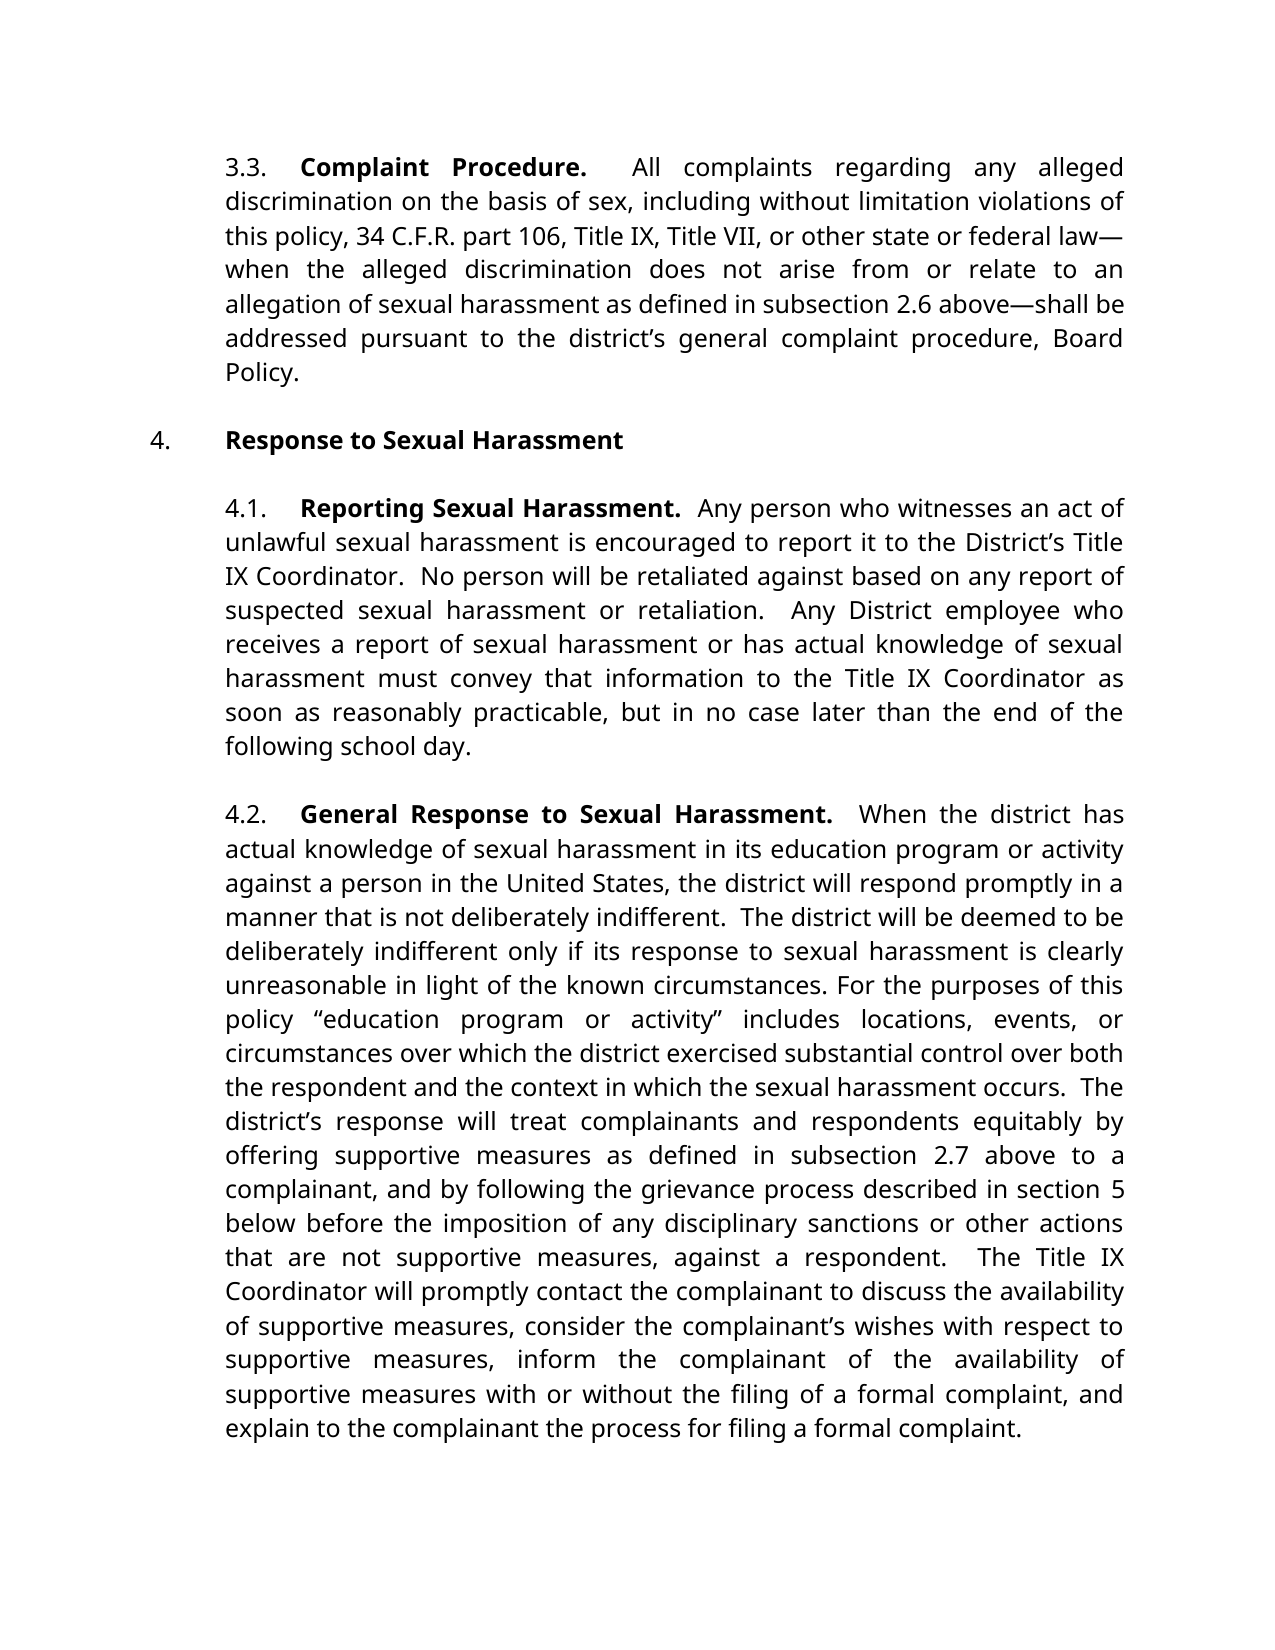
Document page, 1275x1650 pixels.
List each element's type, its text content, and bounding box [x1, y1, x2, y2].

list Reporting Sexual Harassment. Any person who witnesses an act of unlawful sexual harassment is encouraged to report it to the District’s Title IX Coordinator. No person will be retaliated against based on any report of suspected sexual harassment or retaliation. Any District employee who receives a report of sexual harassment or has actual knowledge of sexual harassment must convey that information to the Title IX Coordinator as soon as reasonably practicable, but in no case later than the end of the following school day. [225, 491, 1125, 763]
list Response to Sexual Harassment [150, 422, 1125, 457]
list General Response to Sexual Harassment. When the district has actual knowledge of sexual harassment in its education program or activity against a person in the United States, the district will respond promptly in a manner that is not deliberately indifferent. The district will be deemed to be deliberately indifferent only if its response to sexual harassment is clearly unreasonable in light of the known circumstances. For the purposes of this policy “education program or activity” includes locations, events, or circumstances over which the district exercised substantial control over both the respondent and the context in which the sexual harassment occurs. The district’s response will treat complainants and respondents equitably by offering supportive measures as defined in subsection 2.7 above to a complainant, and by following the grievance process described in section 5 below before the imposition of any disciplinary sanctions or other actions that are not supportive measures, against a respondent. The Title IX Coordinator will promptly contact the complainant to discuss the availability of supportive measures, consider the complainant’s wishes with respect to supportive measures, inform the complainant of the availability of supportive measures with or without the filing of a formal complaint, and explain to the complainant the process for filing a formal complaint. [225, 797, 1125, 1444]
list Complaint Procedure. All complaints regarding any alleged discrimination on the basis of sex, including without limitation violations of this policy, 34 C.F.R. part 106, Title IX, Title VII, or other state or federal law—when the alleged discrimination does not arise from or relate to an allegation of sexual harassment as defined in subsection 2.6 above—shall be addressed pursuant to the district’s general complaint procedure, Board Policy. [225, 150, 1125, 388]
